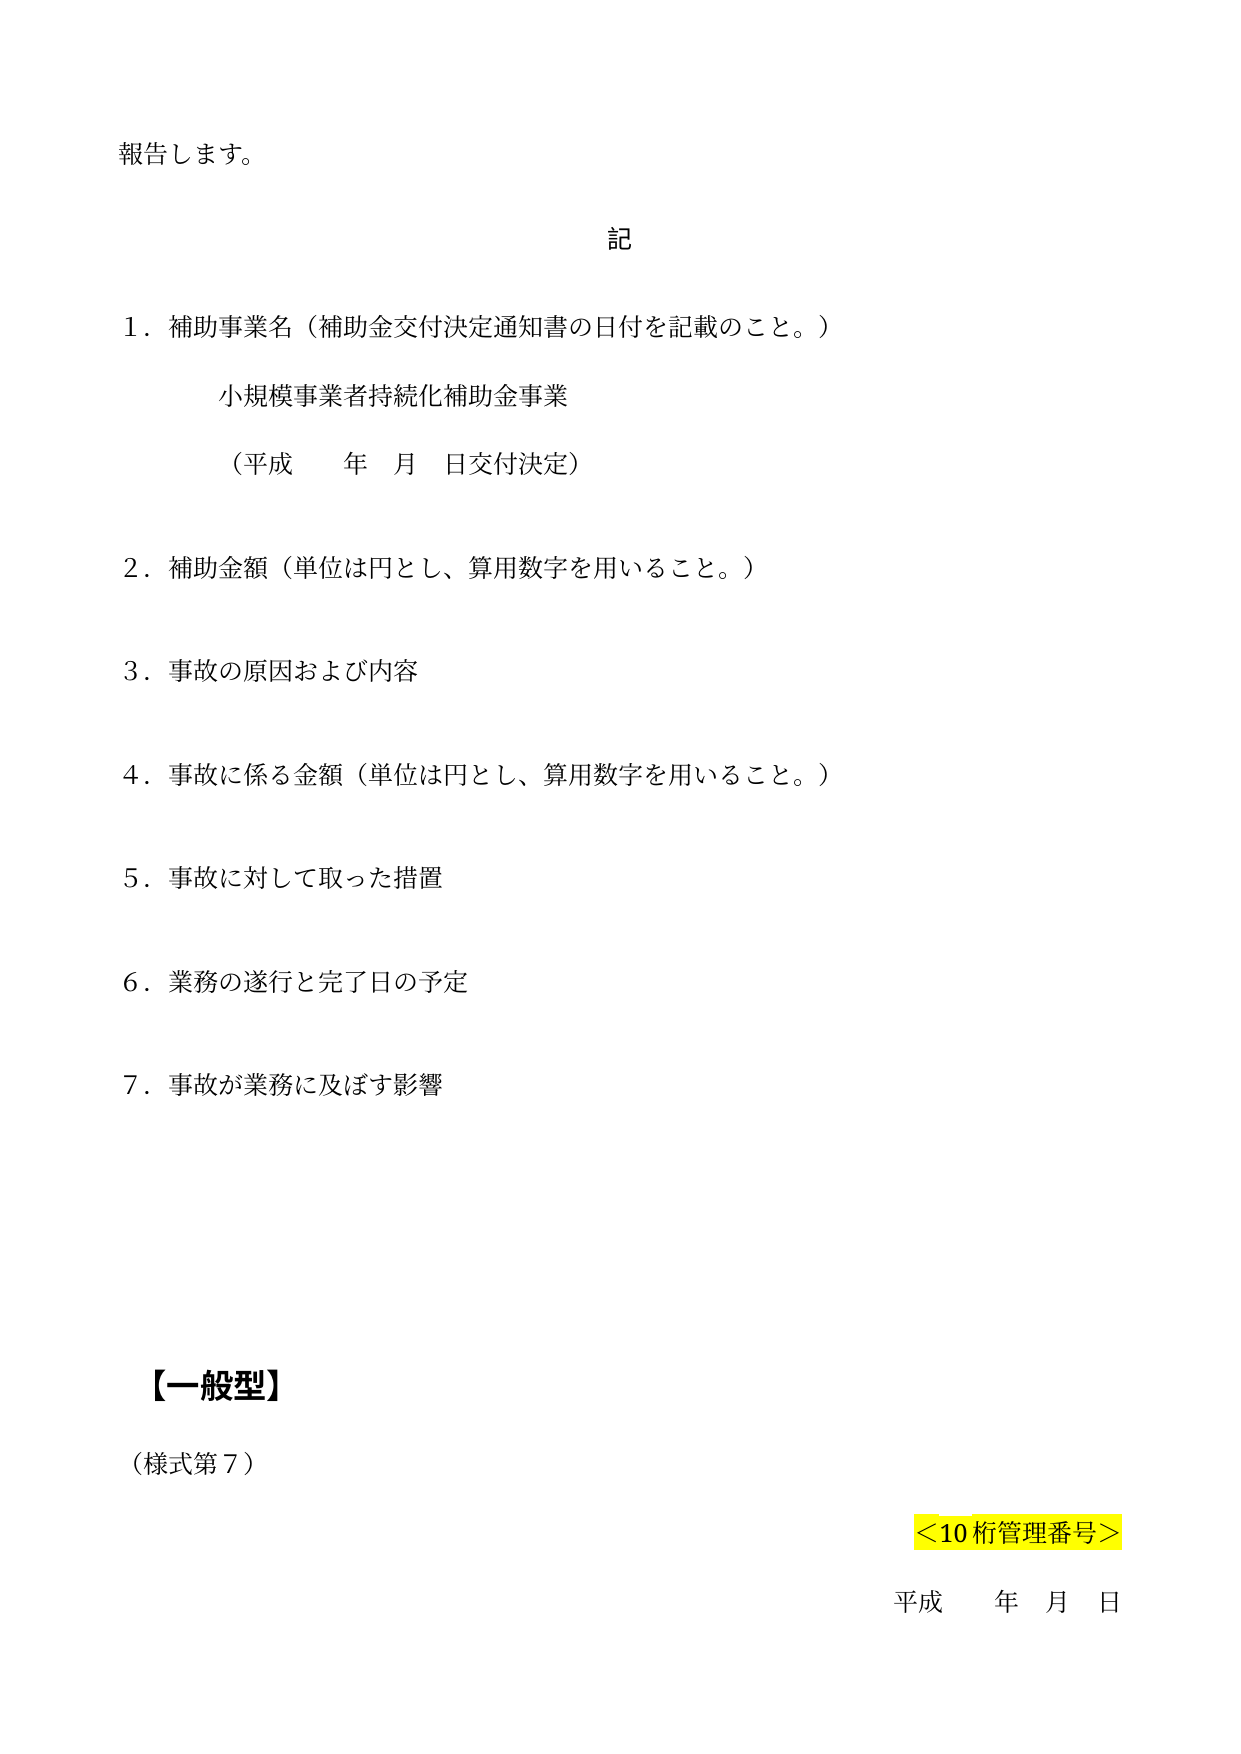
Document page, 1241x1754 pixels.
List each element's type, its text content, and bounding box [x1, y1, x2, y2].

text ７．事故が業務に及ぼす影響 [118, 1049, 1122, 1118]
text １．補助事業名（補助金交付決定通知書の日付を記載のこと。） [118, 291, 1122, 360]
text ２．補助金額（単位は円とし、算用数字を用いること。） [118, 532, 1122, 601]
text ４．事故に係る金額（単位は円とし、算用数字を用いること。） [118, 739, 1122, 808]
text （平成 年 月 日交付決定） [118, 429, 1122, 498]
text ５．事故に対して取った措置 [118, 842, 1122, 911]
text ６．業務の遂行と完了日の予定 [118, 946, 1122, 1015]
subtitle 記 [118, 222, 1122, 256]
text ３．事故の原因および内容 [118, 636, 1122, 704]
text 小規模事業者持続化補助金事業 [118, 360, 1122, 429]
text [118, 118, 1122, 187]
text 平成 年 月 日 [118, 1567, 1122, 1636]
text ＜10桁管理番号＞ [118, 1498, 1122, 1567]
text （様式第７） [118, 1429, 1122, 1498]
